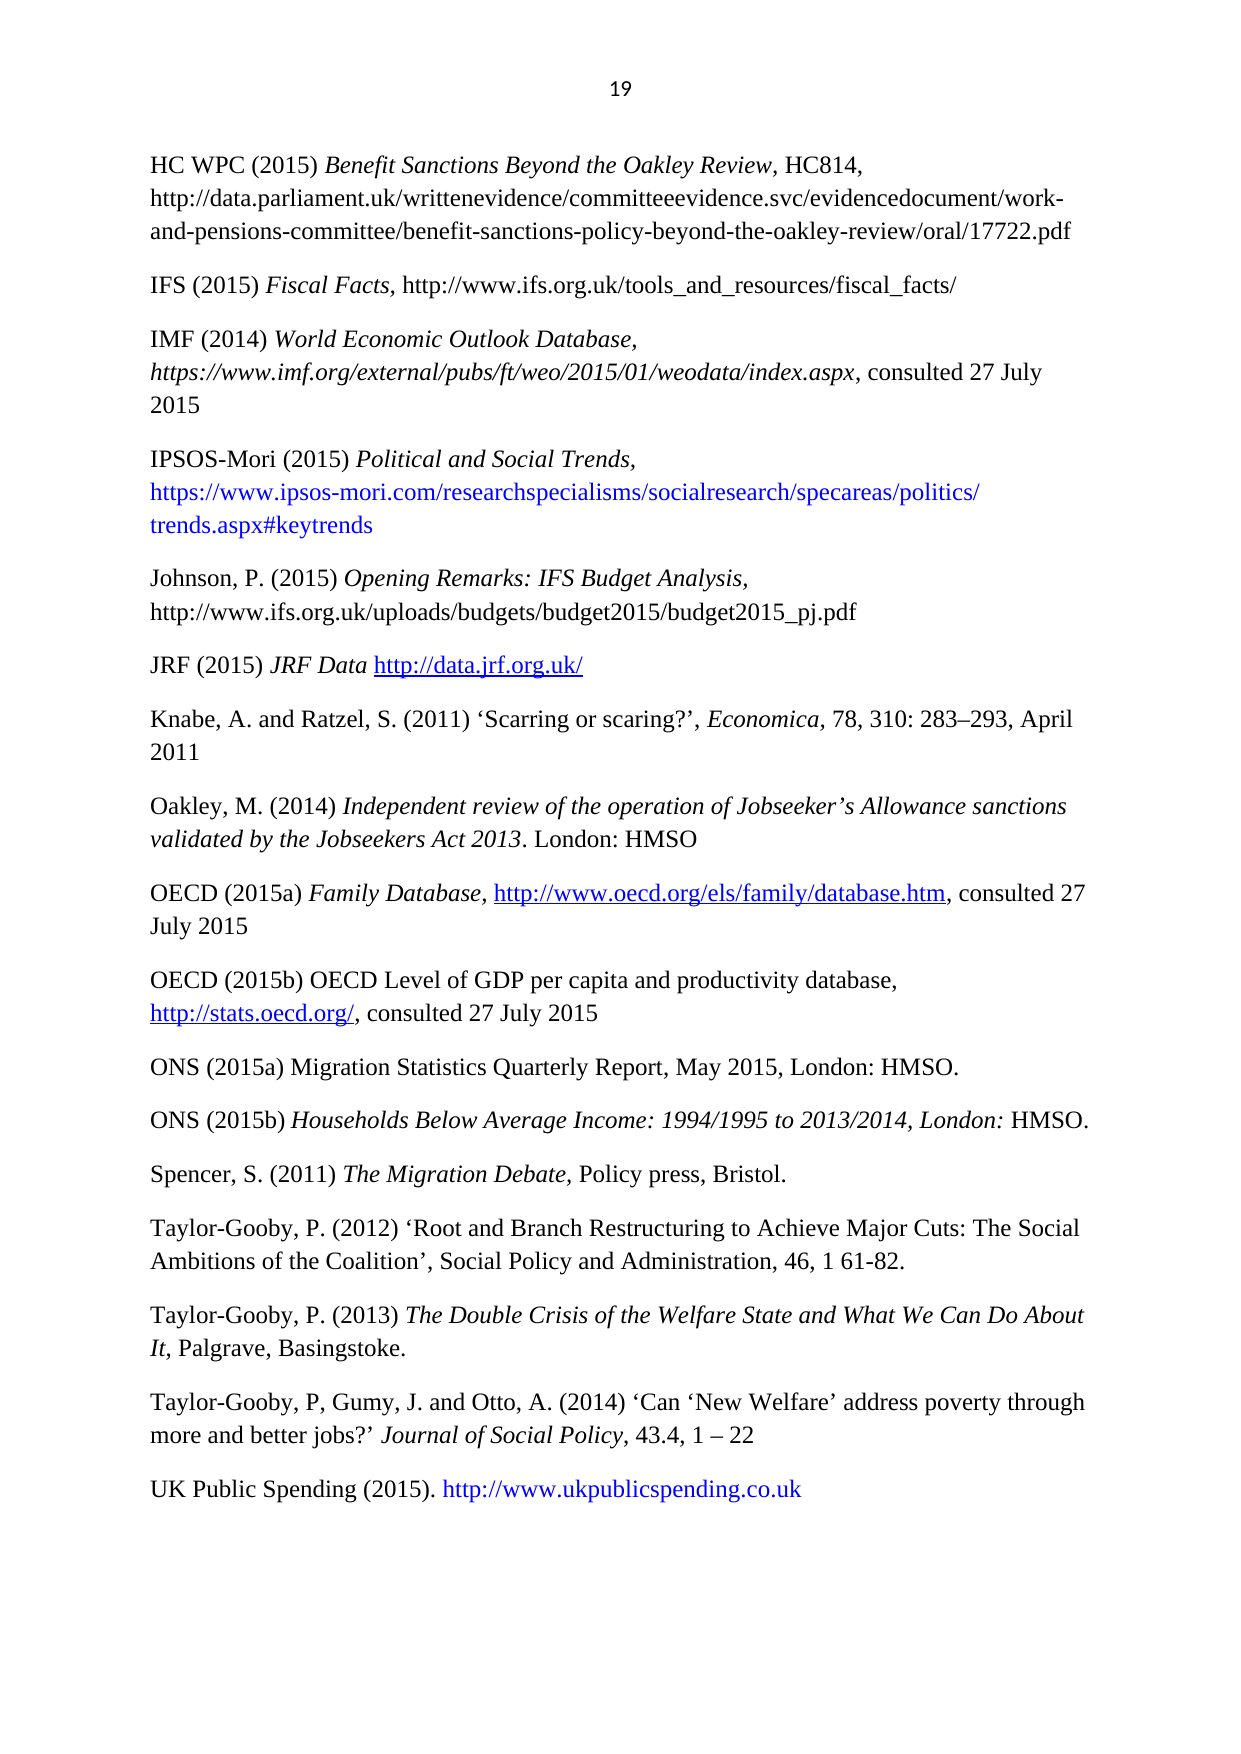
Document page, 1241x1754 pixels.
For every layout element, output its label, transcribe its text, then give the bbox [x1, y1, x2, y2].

text Taylor-Gooby, P. (2013) The Double Crisis of the Welfare State and What We Can Do About It, Palgrave, Basingstoke. [150, 1300, 1090, 1362]
text UK Public Spending (2015). http://www.ukpublicspending.co.uk [150, 1474, 1090, 1503]
text IPSOS-Mori (2015) Political and Social Trends, https://www.ipsos-mori.com/researchspecialisms/socialresearch/specareas/politics/trends.aspx#keytrends [150, 444, 1090, 538]
text Spencer, S. (2011) The Migration Debate, Policy press, Bristol. [150, 1159, 1090, 1188]
text Johnson, P. (2015) Opening Remarks: IFS Budget Analysis, http://www.ifs.org.uk/uploads/budgets/budget2015/budget2015_pj.pdf [150, 563, 1090, 625]
text Knabe, A. and Ratzel, S. (2011) ‘Scarring or scaring?’, Economica, 78, 310: 283–293, April 2011 [150, 704, 1090, 766]
text Taylor-Gooby, P. (2012) ‘Root and Branch Restructuring to Achieve Major Cuts: The Social Ambitions of the Coalition’, Social Policy and Administration, 46, 1 61-82. [150, 1213, 1090, 1275]
text Oakley, M. (2014) Independent review of the operation of Jobseeker’s Allowance sanctions validated by the Jobseekers Act 2013. London: HMSO [150, 791, 1090, 853]
text Taylor-Gooby, P, Gumy, J. and Otto, A. (2014) ‘Can ‘New Welfare’ address poverty through more and better jobs?’ Journal of Social Policy, 43.4, 1 – 22 [150, 1387, 1090, 1449]
text OECD (2015a) Family Database, http://www.oecd.org/els/family/database.htm, consulted 27 July 2015 [150, 878, 1090, 940]
text ONS (2015a) Migration Statistics Quarterly Report, May 2015, London: HMSO. [150, 1052, 1090, 1081]
text JRF (2015) JRF Data http://data.jrf.org.uk/ [150, 650, 1090, 679]
text ONS (2015b) Households Below Average Income: 1994/1995 to 2013/2014, London: HMSO. [150, 1106, 1090, 1134]
text IFS (2015) Fiscal Facts, http://www.ifs.org.uk/tools_and_resources/fiscal_facts/ [150, 270, 1090, 299]
text HC WPC (2015) Benefit Sanctions Beyond the Oakley Review, HC814, http://data.parliament.uk/writtenevidence/committeeevidence.svc/evidencedocument/work-and-pensions-committee/benefit-sanctions-policy-beyond-the-oakley-review/oral/17722.pdf [150, 150, 1090, 245]
text IMF (2014) World Economic Outlook Database, https://www.imf.org/external/pubs/ft/weo/2015/01/weodata/index.aspx, consulted 27 July 2015 [150, 324, 1090, 418]
text OECD (2015b) OECD Level of GDP per capita and productivity database, http://stats.oecd.org/, consulted 27 July 2015 [150, 965, 1090, 1027]
